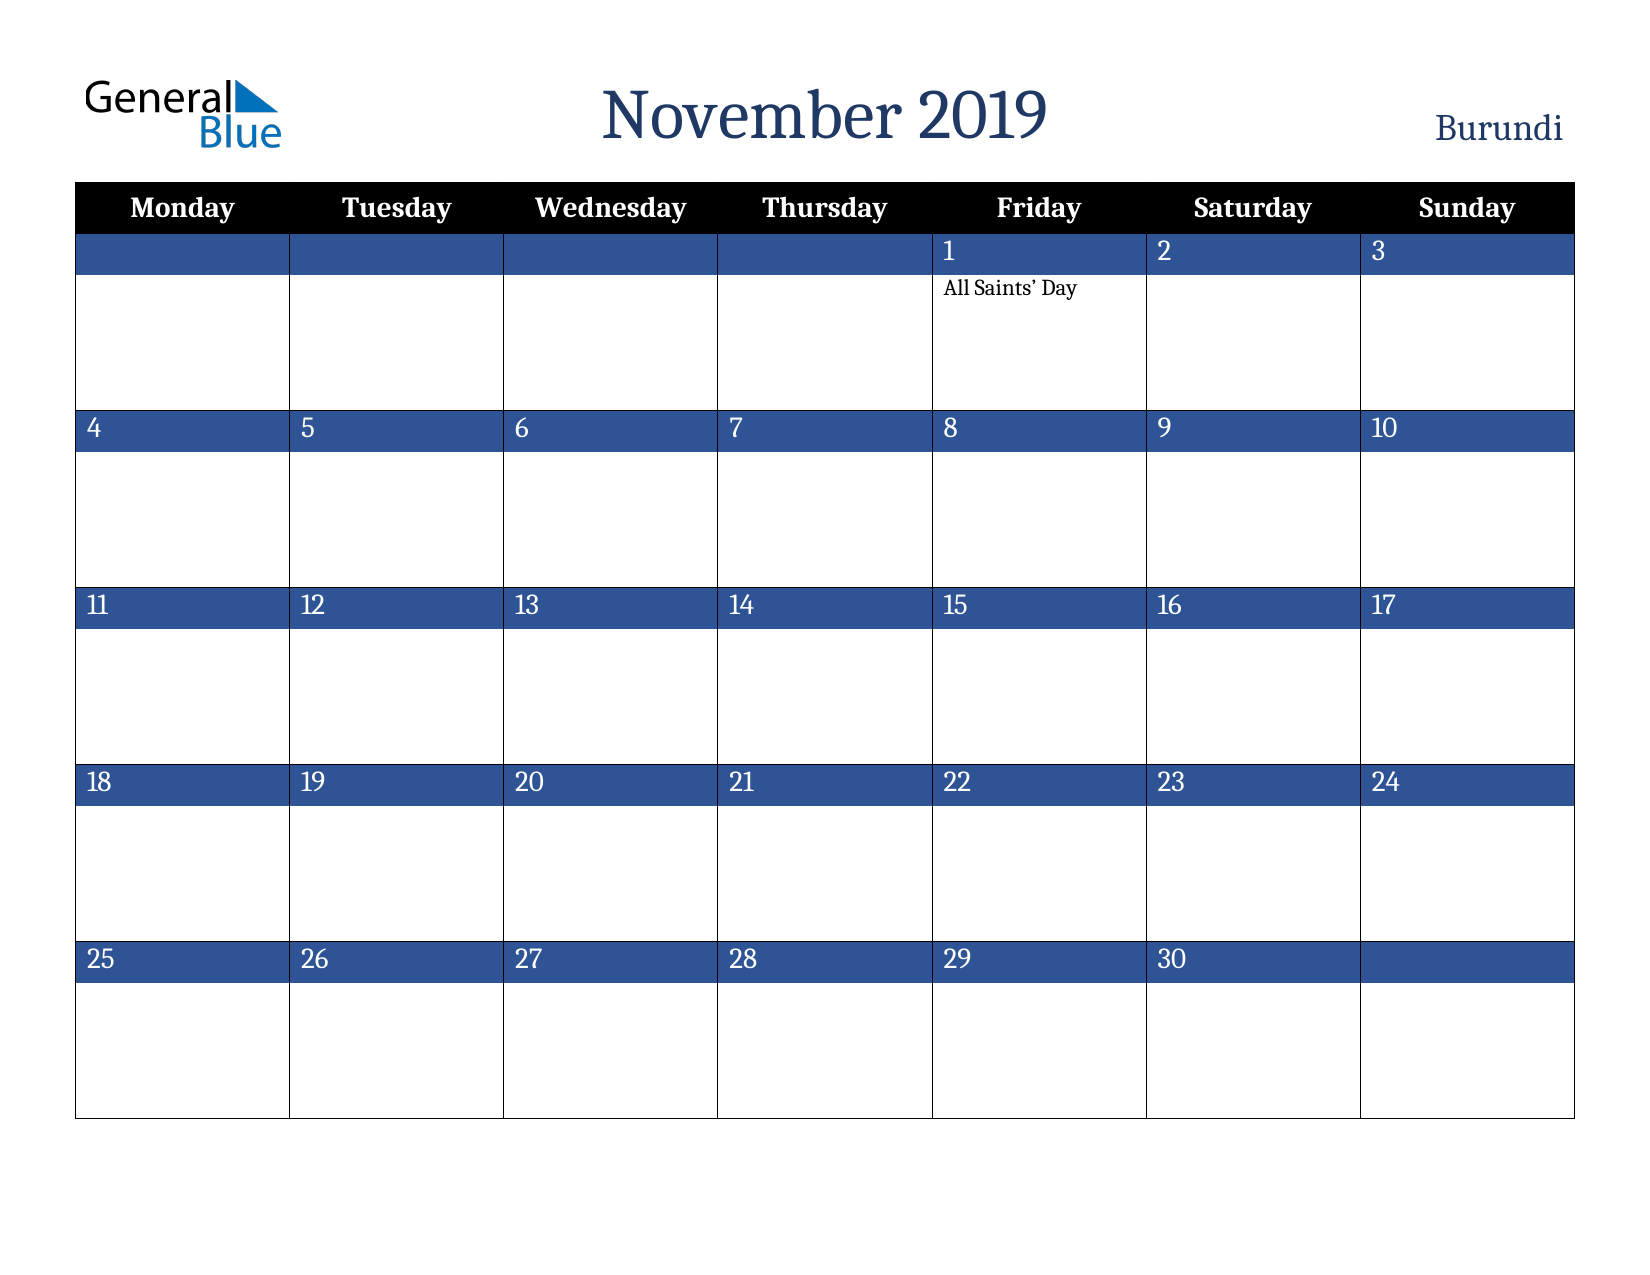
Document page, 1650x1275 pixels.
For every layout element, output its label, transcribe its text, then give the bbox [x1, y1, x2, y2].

table_cell 17 [1361, 588, 1574, 629]
table_cell Wednesday [504, 183, 717, 233]
table_cell [290, 452, 503, 587]
table_cell [933, 983, 1146, 1118]
table_cell [1361, 275, 1574, 410]
table_cell [1361, 942, 1574, 983]
table_cell [718, 234, 932, 275]
table_cell [76, 629, 289, 764]
table_cell 14 [718, 588, 932, 629]
table_cell 15 [933, 588, 1146, 629]
table_cell 25 [76, 942, 289, 983]
table_cell 5 [290, 411, 503, 452]
table_cell 19 [290, 765, 503, 806]
table_cell [76, 452, 289, 587]
table_cell Sunday [1361, 183, 1574, 233]
table_cell 27 [504, 942, 717, 983]
table_cell 20 [504, 765, 717, 806]
table_cell Friday [933, 183, 1146, 233]
table_header Burundi [1146, 75, 1574, 182]
table_cell [1147, 275, 1360, 410]
table_cell All Saints’ Day [933, 275, 1146, 410]
table_cell 30 [1147, 942, 1360, 983]
table_header [76, 75, 503, 182]
table_cell 4 [76, 411, 289, 452]
table_cell [290, 275, 503, 410]
table_cell [1147, 452, 1360, 587]
table_header November 2019 [504, 75, 1146, 182]
table_cell Monday [76, 183, 289, 233]
table_cell 2 [1147, 234, 1360, 275]
table_cell [1361, 983, 1574, 1118]
table_cell 1 [933, 234, 1146, 275]
table_cell 26 [290, 942, 503, 983]
table_cell 22 [933, 765, 1146, 806]
table_cell 6 [504, 411, 717, 452]
table_cell 13 [504, 588, 717, 629]
table_cell [504, 806, 717, 941]
table_cell 8 [933, 411, 1146, 452]
table_cell [504, 629, 717, 764]
table_cell 16 [1147, 588, 1360, 629]
table_cell [1361, 806, 1574, 941]
table_cell [290, 806, 503, 941]
table_cell 21 [718, 765, 932, 806]
picture [86, 80, 281, 148]
table_cell [718, 275, 932, 410]
table_cell 11 [76, 588, 289, 629]
table_cell 7 [718, 411, 932, 452]
table_cell 28 [718, 942, 932, 983]
table_cell 12 [290, 588, 503, 629]
table_cell [290, 983, 503, 1118]
table_cell [1361, 452, 1574, 587]
table_cell Saturday [1147, 183, 1360, 233]
table_cell [504, 234, 717, 275]
table_cell 10 [1361, 411, 1574, 452]
table_cell [718, 983, 932, 1118]
table_cell [1147, 806, 1360, 941]
table_cell [933, 452, 1146, 587]
table_cell 24 [1361, 765, 1574, 806]
table_cell [933, 806, 1146, 941]
table_cell [1147, 983, 1360, 1118]
table_cell 29 [933, 942, 1146, 983]
table_cell [718, 629, 932, 764]
table_cell [718, 452, 932, 587]
table_cell [290, 234, 503, 275]
table_cell [718, 806, 932, 941]
table_cell [76, 234, 289, 275]
table_cell [504, 275, 717, 410]
table_cell [933, 629, 1146, 764]
table_cell 3 [1361, 234, 1574, 275]
table_cell [504, 452, 717, 587]
table_cell 18 [76, 765, 289, 806]
table_cell [76, 806, 289, 941]
table_cell 23 [1147, 765, 1360, 806]
table_cell [76, 275, 289, 410]
table_cell [1147, 629, 1360, 764]
table_cell [76, 983, 289, 1118]
table_cell Tuesday [290, 183, 503, 233]
table_cell [504, 983, 717, 1118]
table_cell [290, 629, 503, 764]
table_cell Thursday [718, 183, 932, 233]
table_cell [1361, 629, 1574, 764]
table_cell 9 [1147, 411, 1360, 452]
